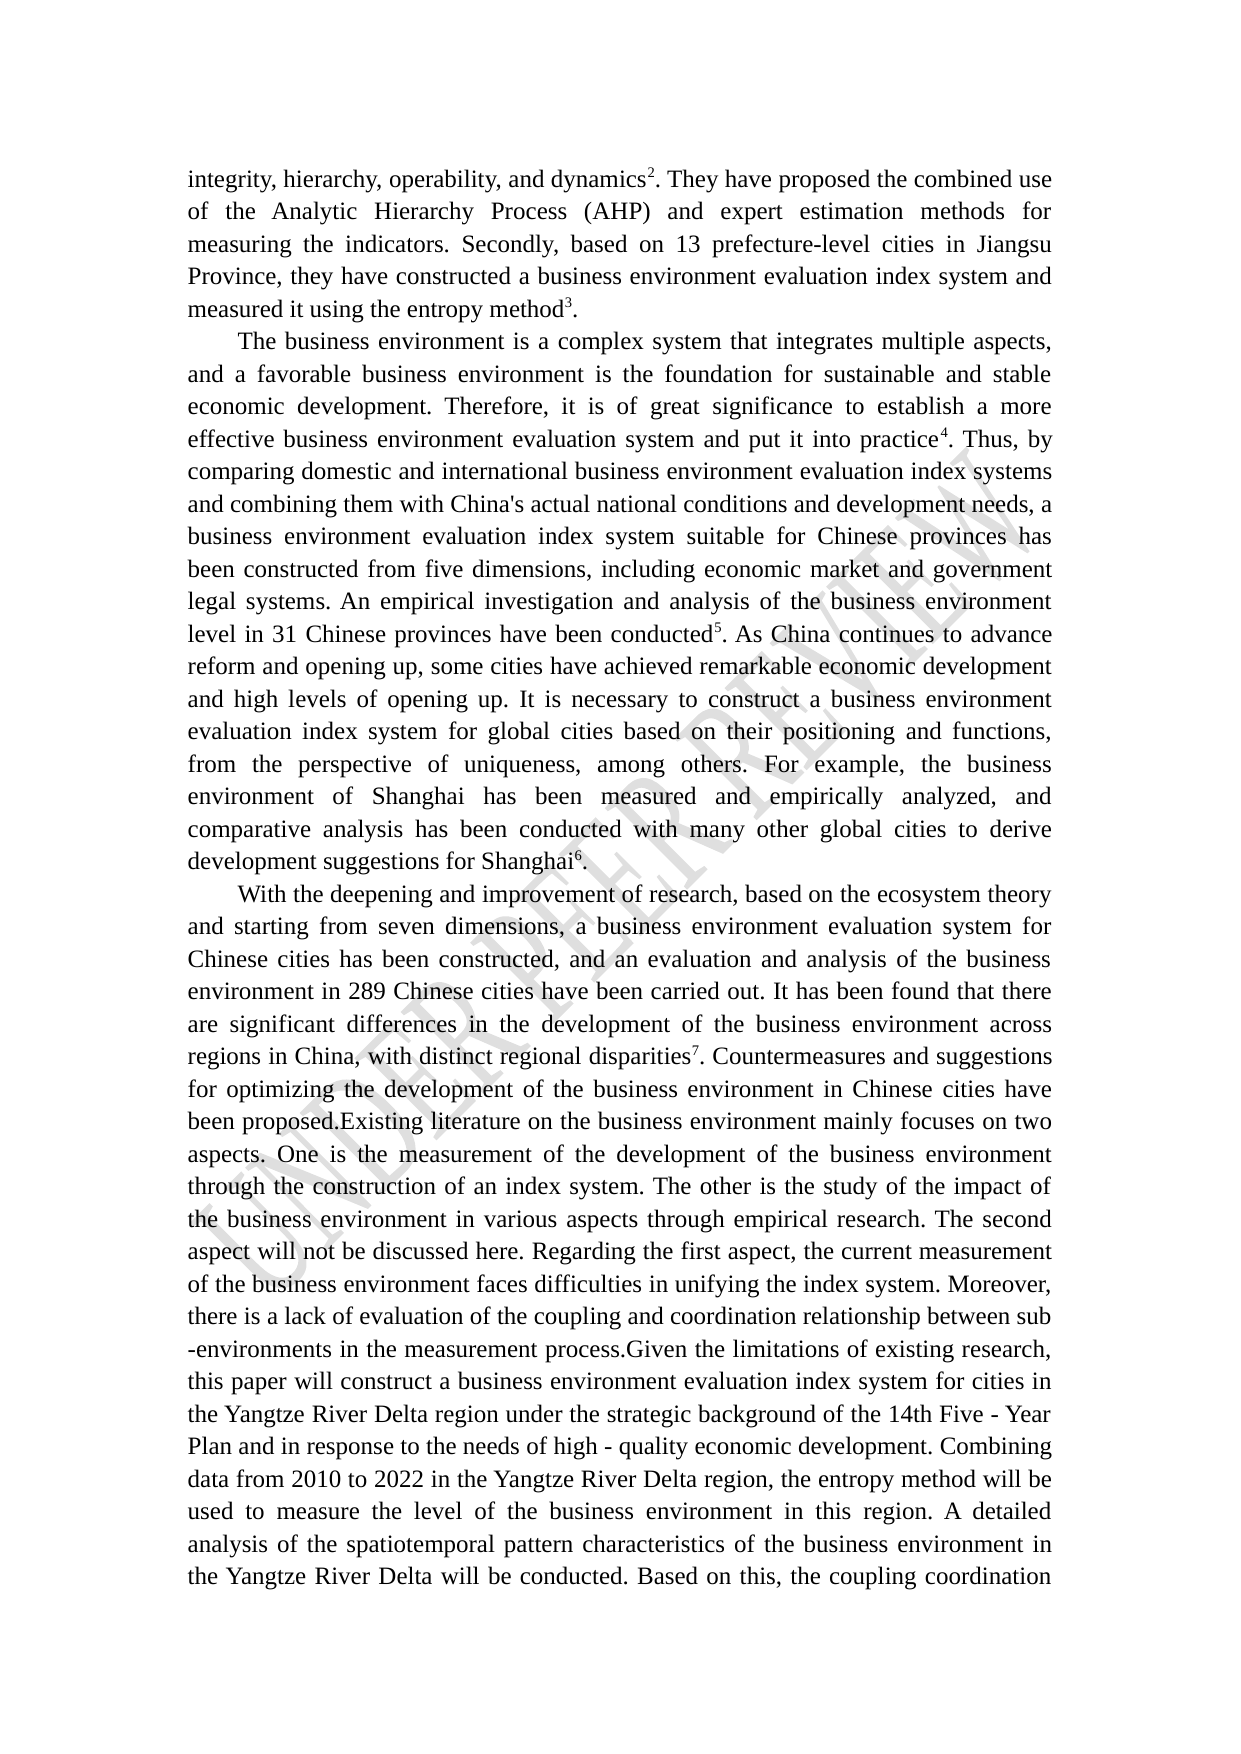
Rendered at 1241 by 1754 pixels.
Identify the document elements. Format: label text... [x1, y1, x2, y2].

text The business environment is a complex system that integrates multiple aspects, and a favorable business environment is the foundation for sustainable and stable economic development. Therefore, it is of great significance to establish a more effective business environment evaluation system and put it into practice4. Thus, by comparing domestic and international business environment evaluation index systems and combining them with China's actual national conditions and development needs, a business environment evaluation index system suitable for Chinese provinces has been constructed from five dimensions, including economic market and government legal systems. An empirical investigation and analysis of the business environment level in 31 Chinese provinces have been conducted5. As China continues to advance reform and opening up, some cities have achieved remarkable economic development and high levels of opening up. It is necessary to construct a business environment evaluation index system for global cities based on their positioning and functions, from the perspective of uniqueness, among others. For example, the business environment of Shanghai has been measured and empirically analyzed, and comparative analysis has been conducted with many other global cities to derive development suggestions for Shanghai6. [187, 324, 1053, 877]
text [187, 162, 1053, 324]
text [187, 877, 1053, 1592]
